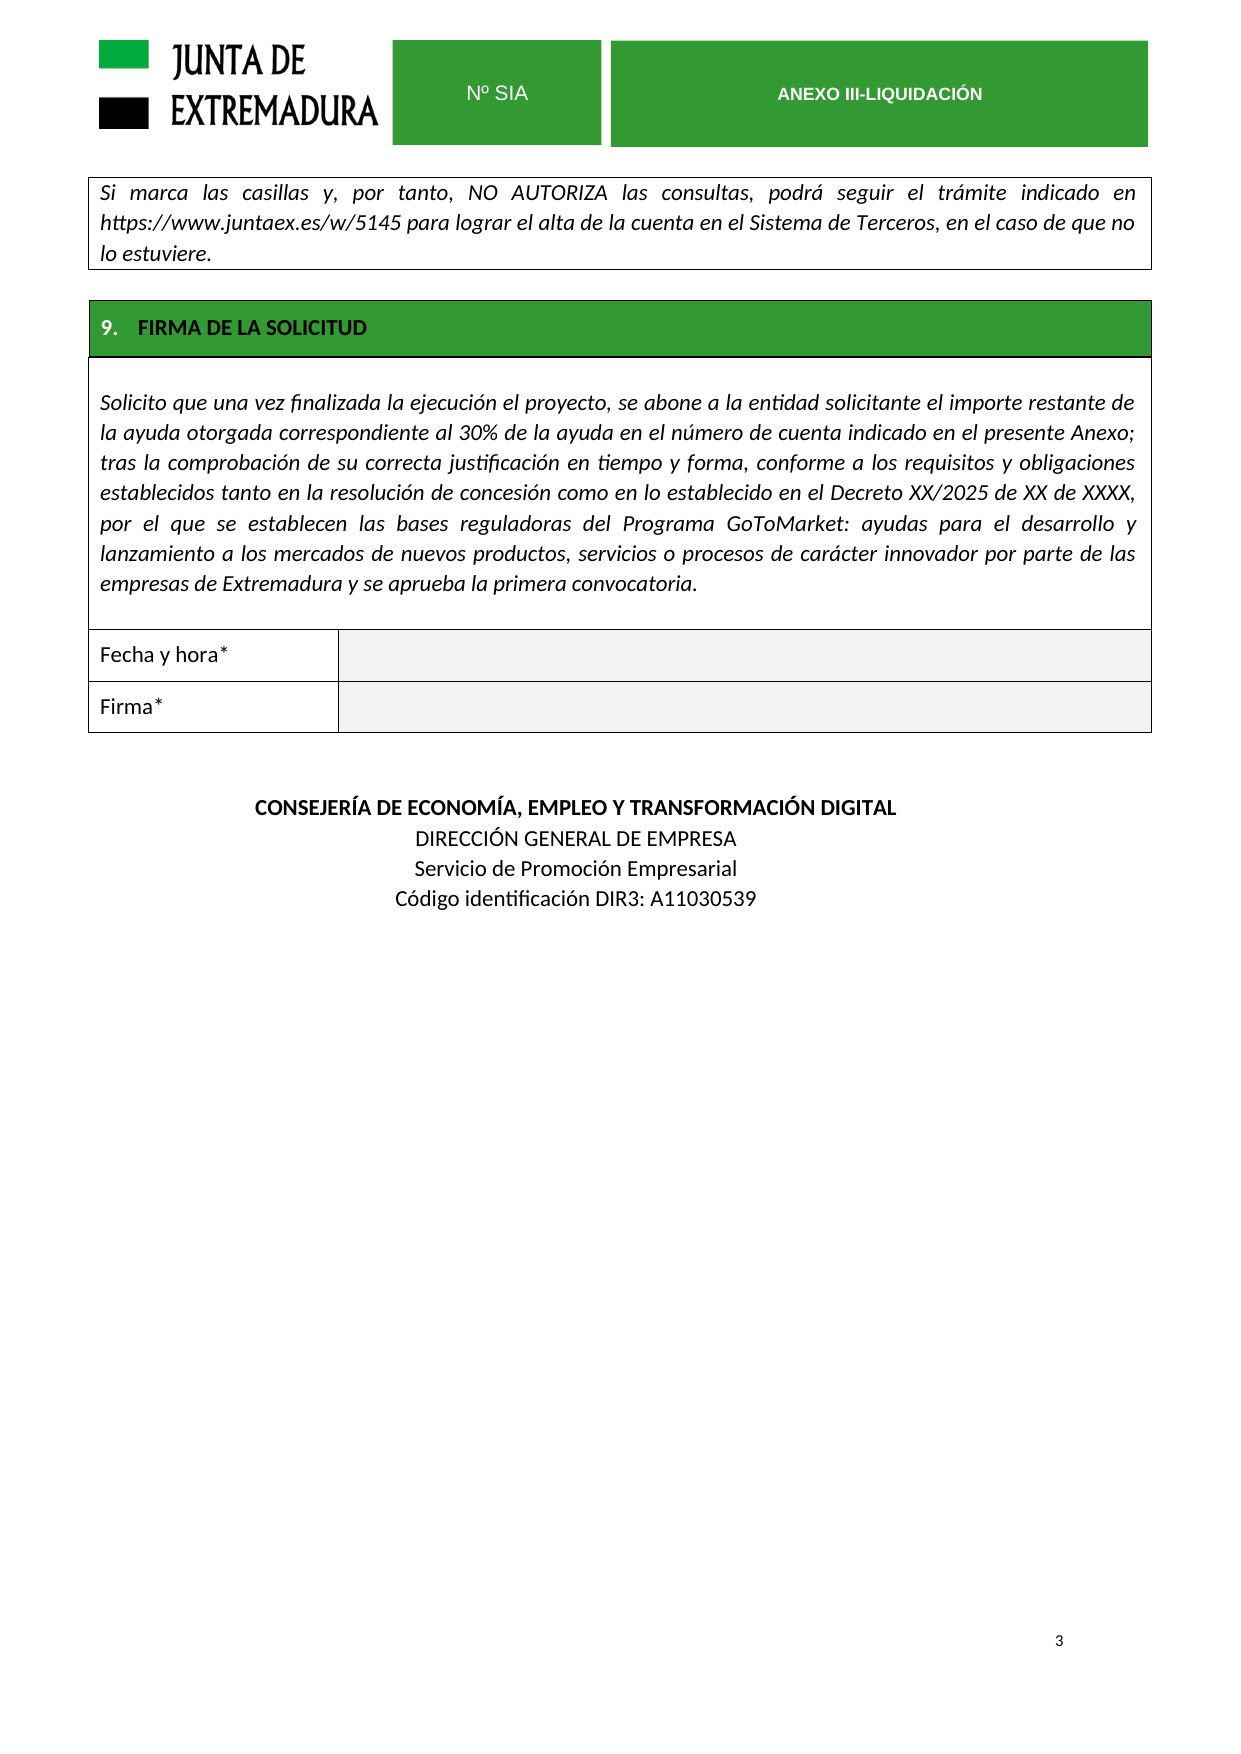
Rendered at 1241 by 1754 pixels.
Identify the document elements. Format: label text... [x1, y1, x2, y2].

table_cell Firma* [89, 682, 338, 732]
text CONSEJERÍA DE ECONOMÍA, EMPLEO Y TRANSFORMACIÓN DIGITAL [89, 793, 1063, 822]
table_cell [339, 682, 1151, 732]
table_cell Fecha y hora* [89, 630, 338, 681]
picture [168, 42, 381, 129]
table_cell [339, 630, 1151, 681]
table_header FIRMA DE LA SOLICITUD [90, 301, 1151, 356]
text DIRECCIÓN GENERAL DE EMPRESA [89, 824, 1063, 852]
text Servicio de Promoción Empresarial [89, 854, 1063, 882]
table_header Solicito que una vez finalizada la ejecución el proyecto, se abone a la entidad solicitante el importe restante de la ayuda otorgada correspondiente al 30% de la ayuda en el número de cuenta indicado en el presente Anexo; tras la comprobación de su correcta justificación en tiempo y forma, conforme a los requisitos y obligaciones establecidos tanto en la resolución de concesión como en lo establecido en el Decreto XX/2025 de XX de XXXX, por el que se establecen las bases reguladoras del Programa GoToMarket: ayudas para el desarrollo y lanzamiento a los mercados de nuevos productos, servicios o procesos de carácter innovador por parte de las empresas de Extremadura y se aprueba la primera convocatoria. [89, 358, 1151, 629]
table_cell Si marca las casillas y, por tanto, NO AUTORIZA las consultas, podrá seguir el trámite indicado en https://www.juntaex.es/w/5145 para lograr el alta de la cuenta en el Sistema de Terceros, en el caso de que no lo estuviere. [89, 178, 1151, 269]
text Código identificación DIR3: A11030539 [89, 884, 1063, 912]
picture [99, 40, 149, 129]
